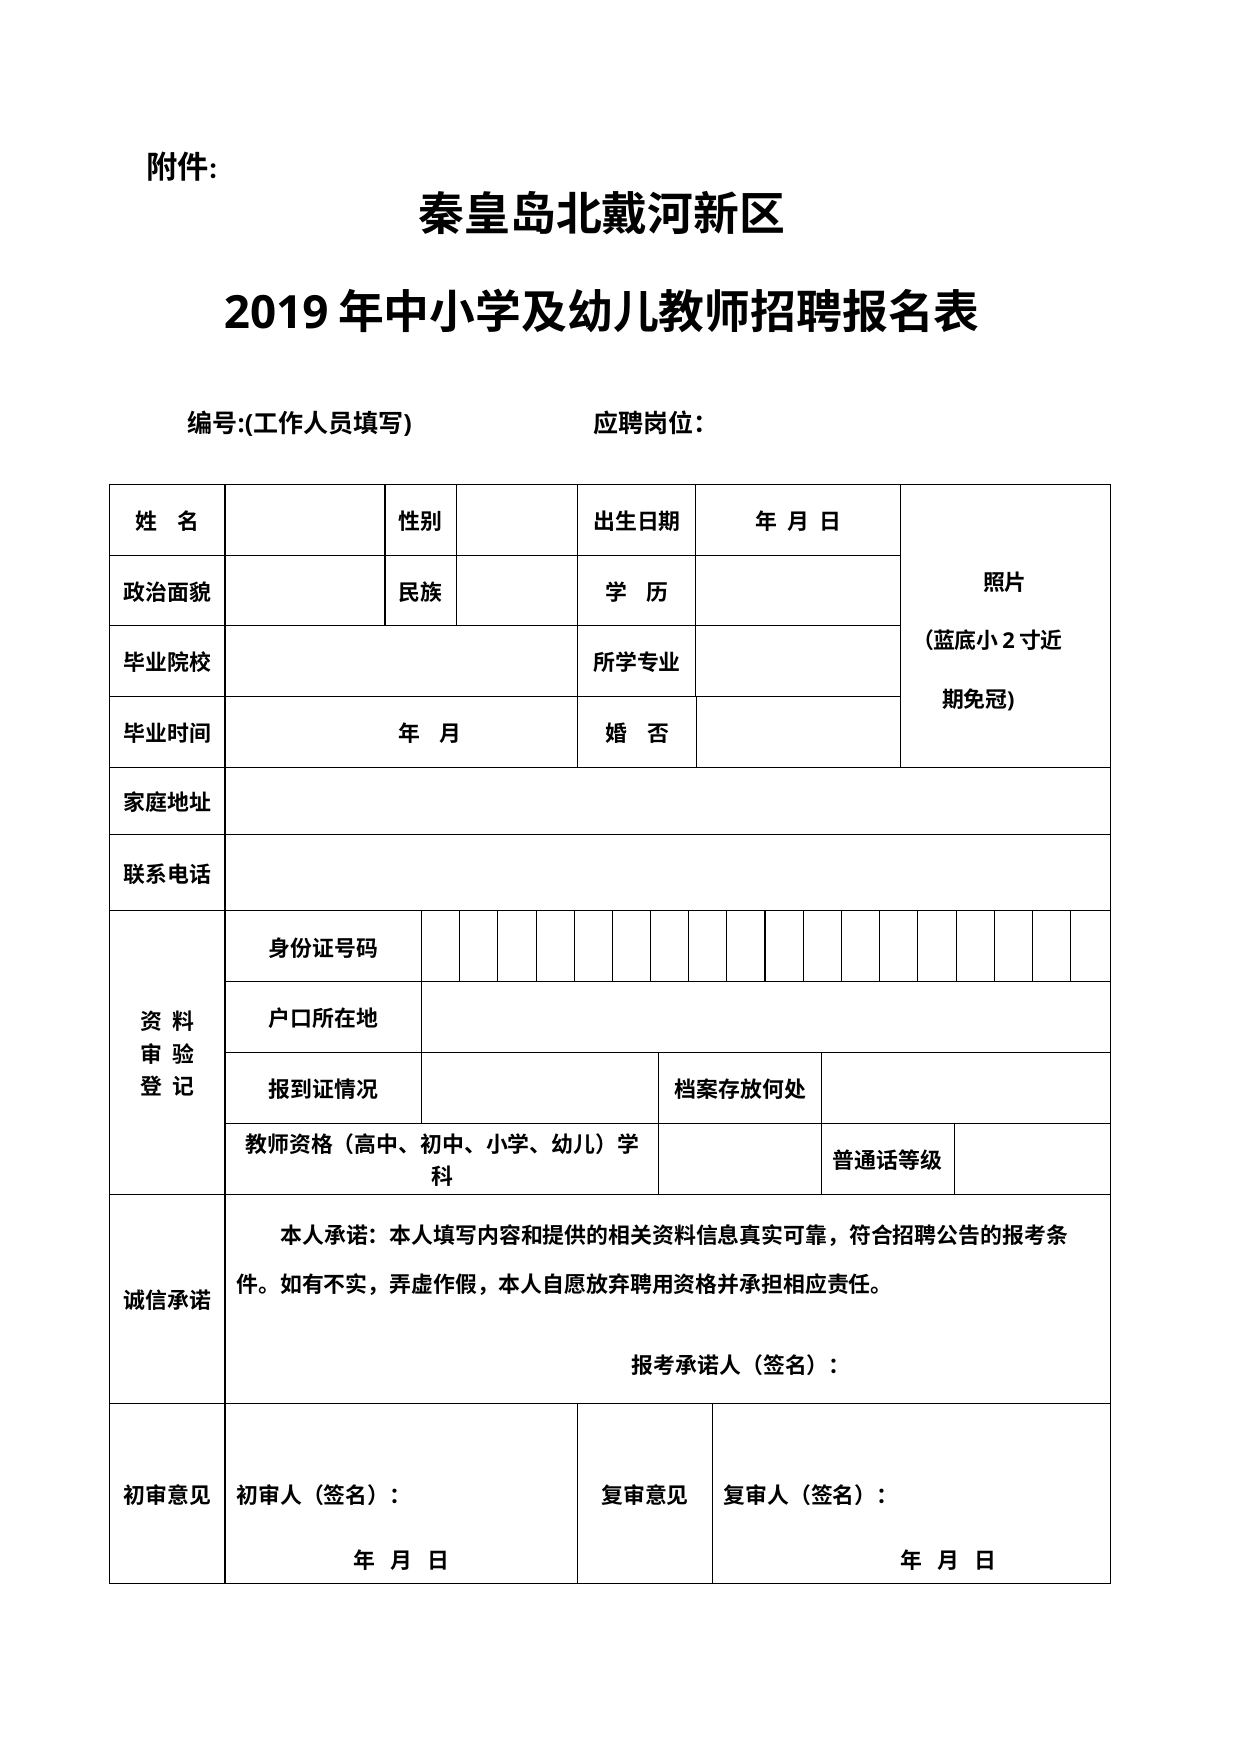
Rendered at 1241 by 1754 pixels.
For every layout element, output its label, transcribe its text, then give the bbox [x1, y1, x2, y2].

table_header 出生日期 [578, 485, 695, 554]
table_cell [575, 911, 612, 981]
table_cell [422, 1053, 658, 1123]
table_cell [460, 911, 497, 981]
table_cell 资 料 审 验 登 记 [110, 911, 224, 1194]
table_cell 身份证号码 [226, 911, 421, 981]
table_cell 诚信承诺 [110, 1195, 224, 1403]
table_cell [955, 1124, 1110, 1194]
table_cell [613, 911, 650, 981]
table_cell [1071, 911, 1110, 981]
table_cell [537, 911, 574, 981]
table_cell 普通话等级 [822, 1124, 954, 1194]
table_cell 报到证情况 [226, 1053, 421, 1123]
table_cell 联系电话 [110, 835, 224, 910]
table_header 照片 （蓝底小2寸近 期免冠) [901, 485, 1110, 767]
table_cell [422, 982, 1110, 1052]
table_cell [1033, 911, 1070, 981]
text 2019年中小学及幼儿教师招聘报名表 [187, 259, 1016, 357]
table_cell [957, 911, 994, 981]
table_cell 学 历 [578, 556, 695, 625]
table_cell [697, 697, 900, 767]
table_header 年 月 日 [696, 485, 900, 554]
table_cell 复审人（签名）： 年 月 日 [713, 1404, 1110, 1583]
table_cell [995, 911, 1032, 981]
table_cell 年 月 [226, 697, 577, 767]
table_cell 户口所在地 [226, 982, 421, 1052]
table_cell [689, 911, 726, 981]
text 编号:(工作人员填写) 应聘岗位： [187, 389, 1016, 454]
table_cell 档案存放何处 [659, 1053, 821, 1123]
table_cell 所学专业 [578, 626, 695, 696]
table_cell [822, 1053, 1110, 1123]
table_cell [766, 911, 803, 981]
table_cell 毕业时间 [110, 697, 224, 767]
table_cell [804, 911, 841, 981]
table_header 姓 名 [110, 485, 224, 554]
table_cell 初审意见 [110, 1404, 224, 1583]
table_cell 婚 否 [578, 697, 696, 767]
table_header 性别 [386, 485, 456, 554]
table_cell [696, 626, 900, 696]
table_cell [918, 911, 956, 981]
table_cell [226, 556, 384, 625]
table_cell 初审人（签名）： 年 月 日 [226, 1404, 577, 1583]
table_header [457, 485, 577, 554]
table_cell 政治面貌 [110, 556, 224, 625]
table_cell [651, 911, 688, 981]
table_cell [696, 556, 900, 625]
table_cell 教师资格（高中、初中、小学、幼儿）学科 [226, 1124, 658, 1194]
table_cell [226, 835, 1110, 910]
table_cell [727, 911, 764, 981]
table_cell 民族 [386, 556, 456, 625]
table_cell [659, 1124, 821, 1194]
table_cell 复审意见 [578, 1404, 712, 1583]
table_cell [842, 911, 879, 981]
table_header [226, 485, 384, 554]
table_cell [880, 911, 917, 981]
table_cell [498, 911, 536, 981]
table_cell [422, 911, 459, 981]
text 秦皇岛北戴河新区 [187, 162, 1016, 259]
table_cell 毕业院校 [110, 626, 224, 696]
table_cell [457, 556, 577, 625]
table_cell [226, 626, 577, 696]
table_cell [226, 768, 1110, 834]
table_cell 家庭地址 [110, 768, 224, 834]
table_cell 本人承诺：本人填写内容和提供的相关资料信息真实可靠，符合招聘公告的报考条件。如有不实，弄虚作假，本人自愿放弃聘用资格并承担相应责任。 报考承诺人（签名）： [226, 1195, 1110, 1403]
